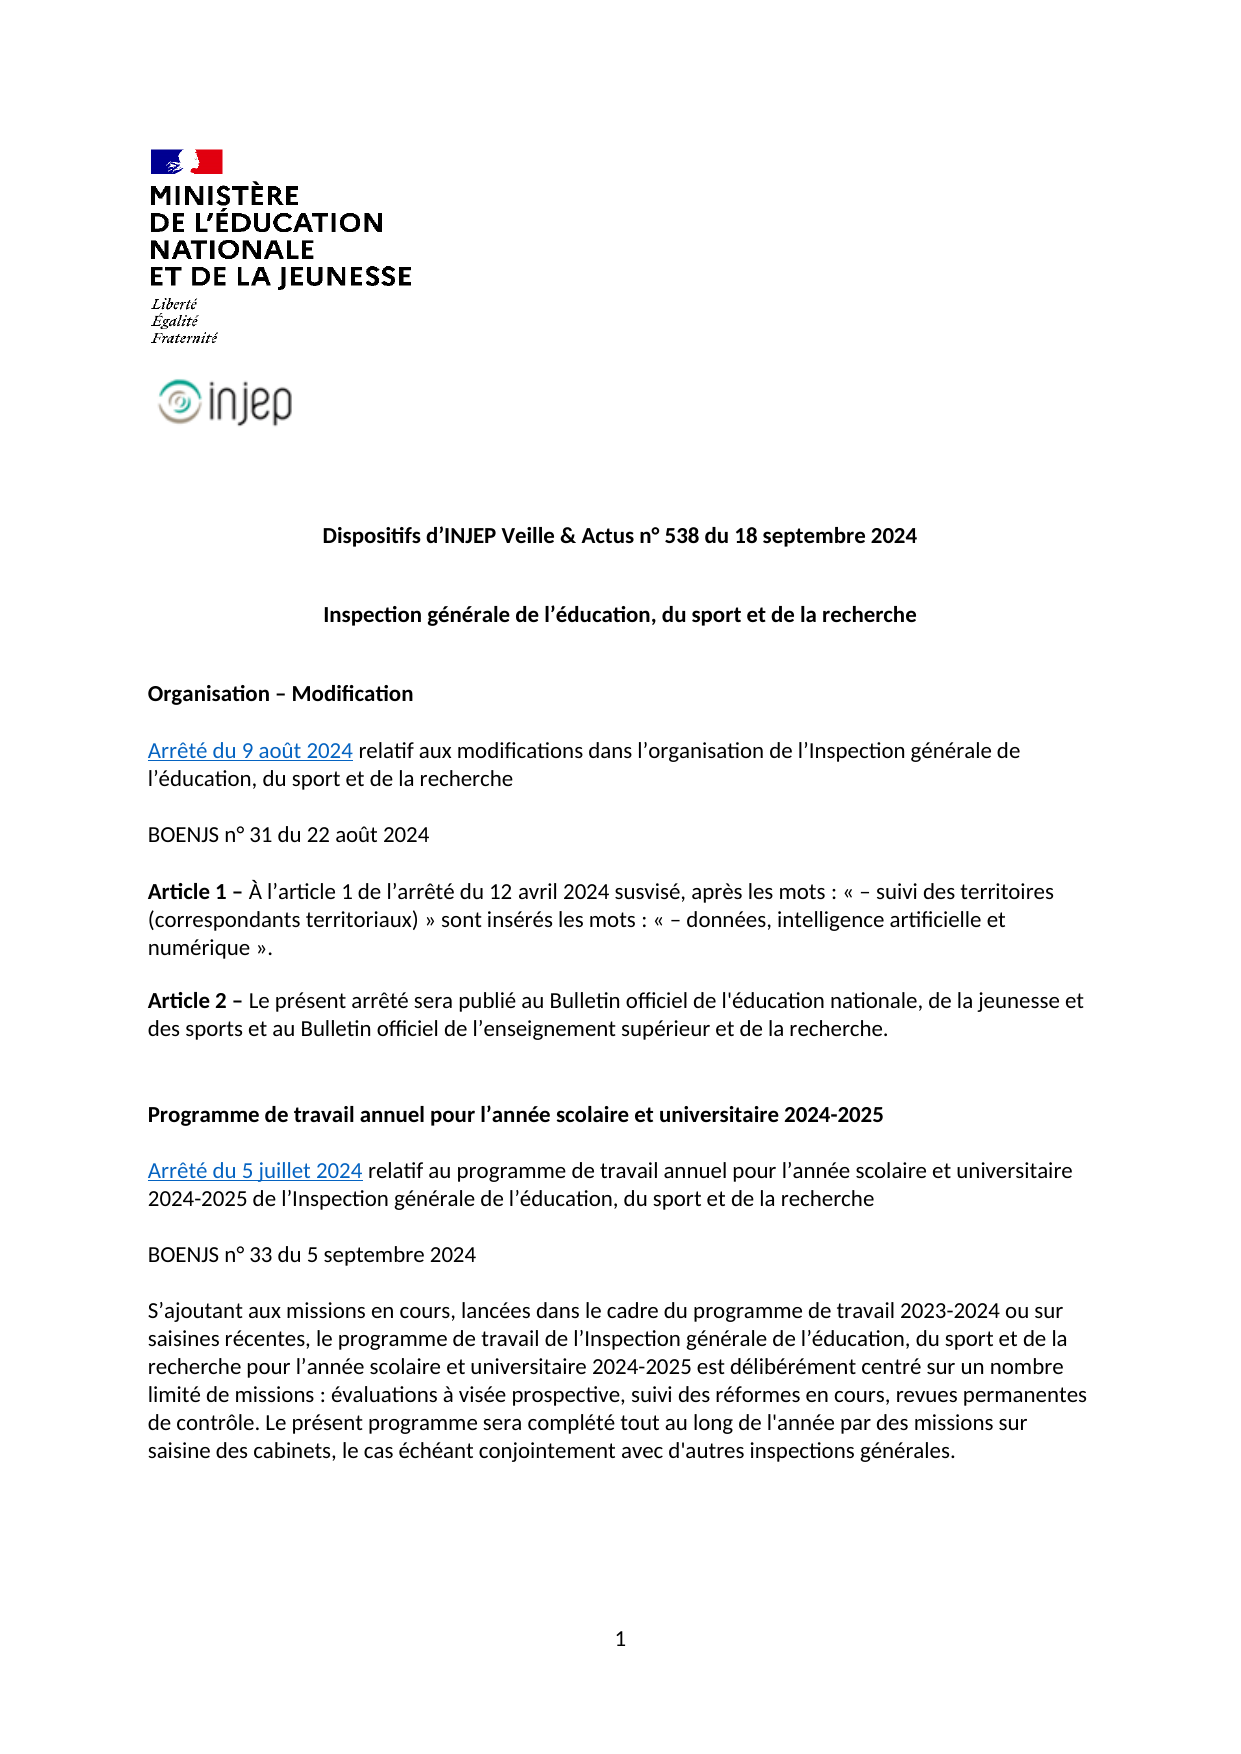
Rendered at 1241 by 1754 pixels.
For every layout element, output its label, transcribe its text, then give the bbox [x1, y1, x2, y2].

text Programme de travail annuel pour l’année scolaire et universitaire 2024-2025 Arrêté du 5 juillet 2024 relatif au programme de travail annuel pour l’année scolaire et universitaire 2024-2025 de l’Inspection générale de l’éducation, du sport et de la recherche BOENJS n° 33 du 5 septembre 2024 S’ajoutant aux missions en cours, lancées dans le cadre du programme de travail 2023-2024 ou sur saisines récentes, le programme de travail de l’Inspection générale de l’éducation, du sport et de la recherche pour l’année scolaire et universitaire 2024-2025 est délibérément centré sur un nombre limité de missions : évaluations à visée prospective, suivi des réformes en cours, revues permanentes de contrôle. Le présent programme sera complété tout au long de l'année par des missions sur saisine des cabinets, le cas échéant conjointement avec d'autres inspections générales. [148, 1100, 1093, 1464]
picture [147, 371, 314, 443]
picture [147, 147, 414, 346]
text Dispositifs d’INJEP Veille & Actus n° 538 du 18 septembre 2024 [148, 521, 1093, 549]
text Organisation – Modification Arrêté du 9 août 2024 relatif aux modifications dans l’organisation de l’Inspection générale de l’éducation, du sport et de la recherche BOENJS n° 31 du 22 août 2024 Article 1 – À l’article 1 de l’arrêté du 12 avril 2024 susvisé, après les mots : « – suivi des territoires (correspondants territoriaux) » sont insérés les mots : « – données, intelligence artificielle et numérique ». [148, 679, 1093, 961]
subtitle Inspection générale de l’éducation, du sport et de la recherche [148, 600, 1093, 628]
text Article 2 – Le présent arrêté sera publié au Bulletin officiel de l'éducation nationale, de la jeunesse et des sports et au Bulletin officiel de l’enseignement supérieur et de la recherche. [148, 986, 1093, 1071]
